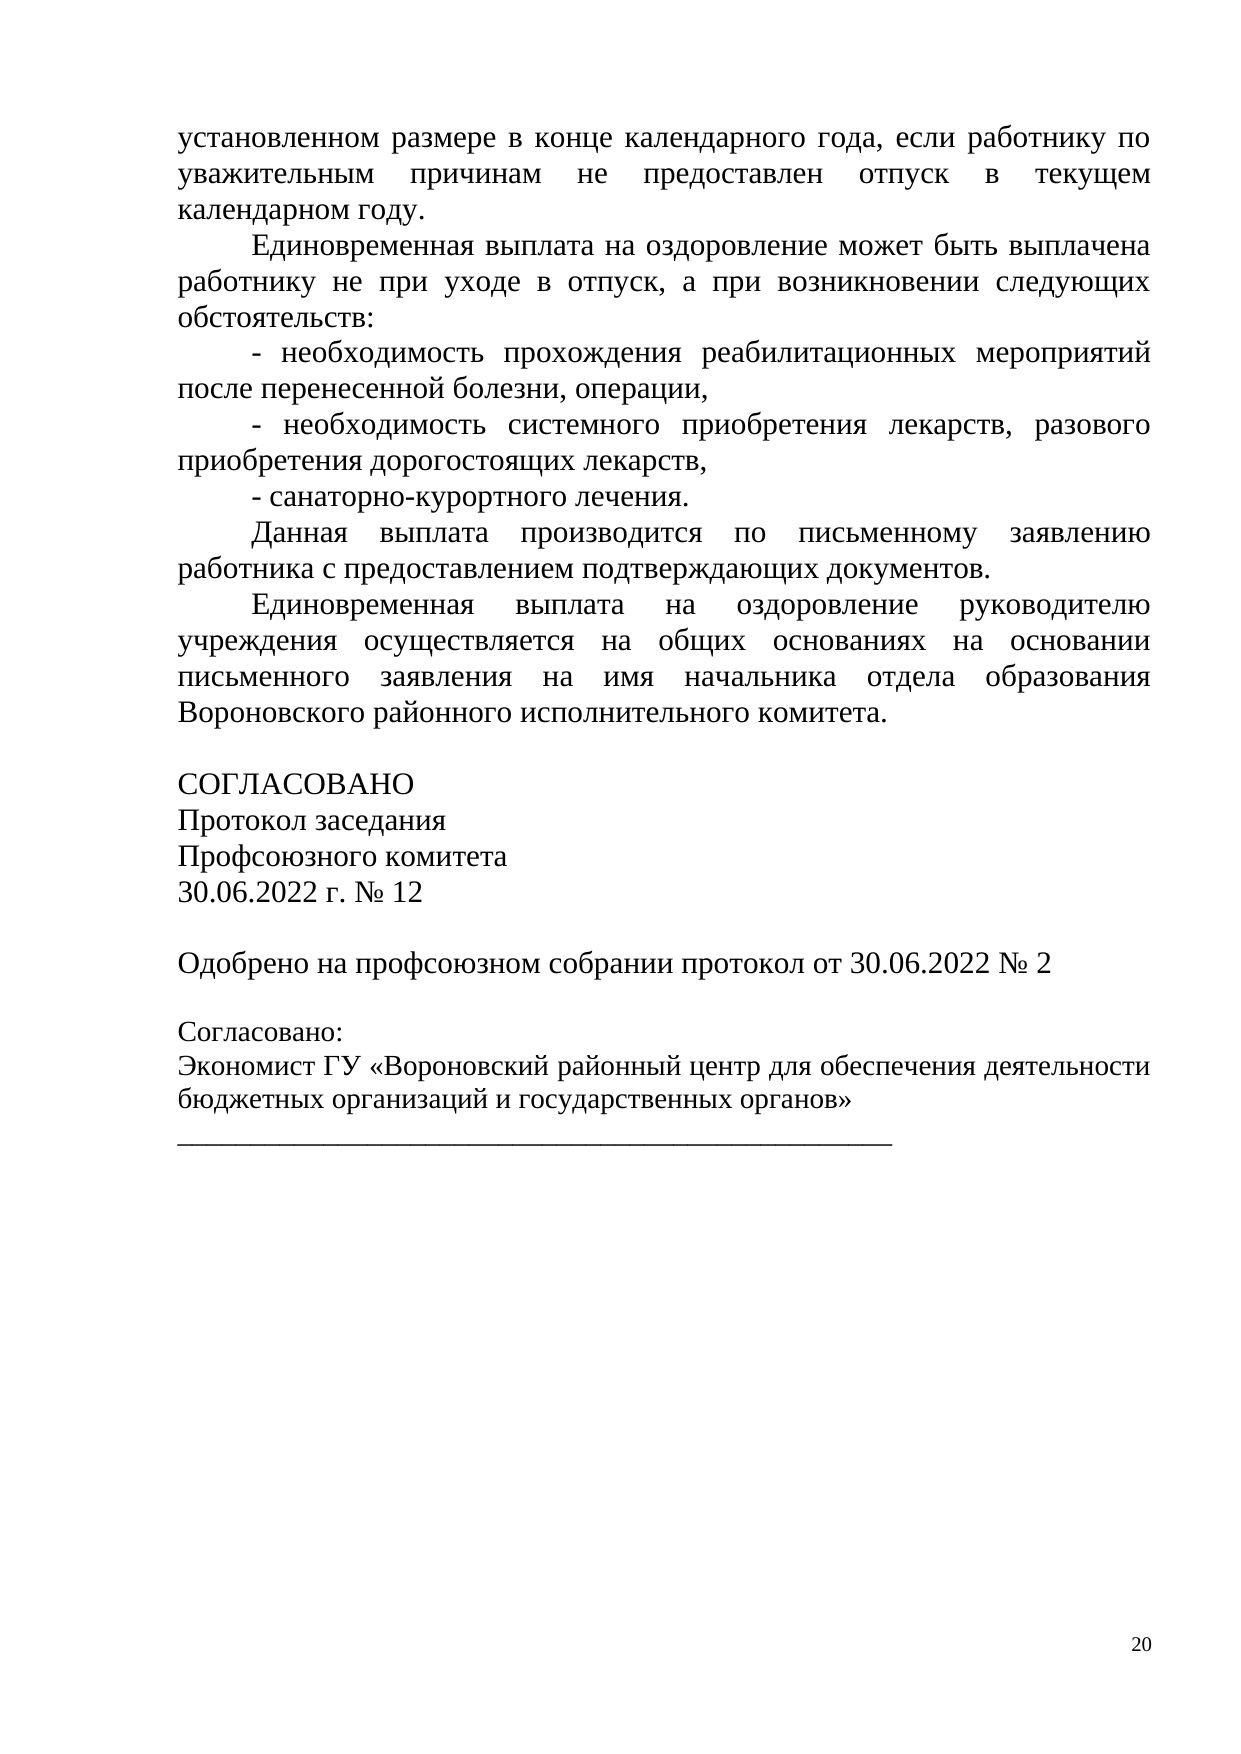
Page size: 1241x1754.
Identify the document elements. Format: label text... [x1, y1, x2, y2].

text Согласовано: [177, 1014, 1152, 1048]
text 30.06.2022 г. № 12 [177, 873, 1152, 909]
text Единовременная выплата на оздоровление руководителю учреждения осуществляется на общих основаниях на основании письменного заявления на имя начальника отдела образования Вороновского районного исполнительного комитета. [177, 585, 1152, 729]
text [177, 118, 1152, 226]
text СОГЛАСОВАНО [177, 765, 1152, 801]
text Протокол заседания [177, 801, 1152, 837]
text _________________________________________________ [177, 1115, 1152, 1148]
text Экономист ГУ «Вороновский районный центр для обеспечения деятельности бюджетных организаций и государственных органов» [177, 1048, 1152, 1115]
text Профсоюзного комитета [177, 837, 1152, 873]
text - необходимость системного приобретения лекарств, разового приобретения дорогостоящих лекарств, [177, 406, 1152, 477]
text - санаторно-курортного лечения. [177, 477, 1152, 513]
text Данная выплата производится по письменному заявлению работника с предоставлением подтверждающих документов. [177, 513, 1152, 585]
text Единовременная выплата на оздоровление может быть выплачена работнику не при уходе в отпуск, а при возникновении следующих обстоятельств: [177, 226, 1152, 334]
text Одобрено на профсоюзном собрании протокол от 30.06.2022 № 2 [177, 945, 1152, 981]
text - необходимость прохождения реабилитационных мероприятий после перенесенной болезни, операции, [177, 334, 1152, 406]
